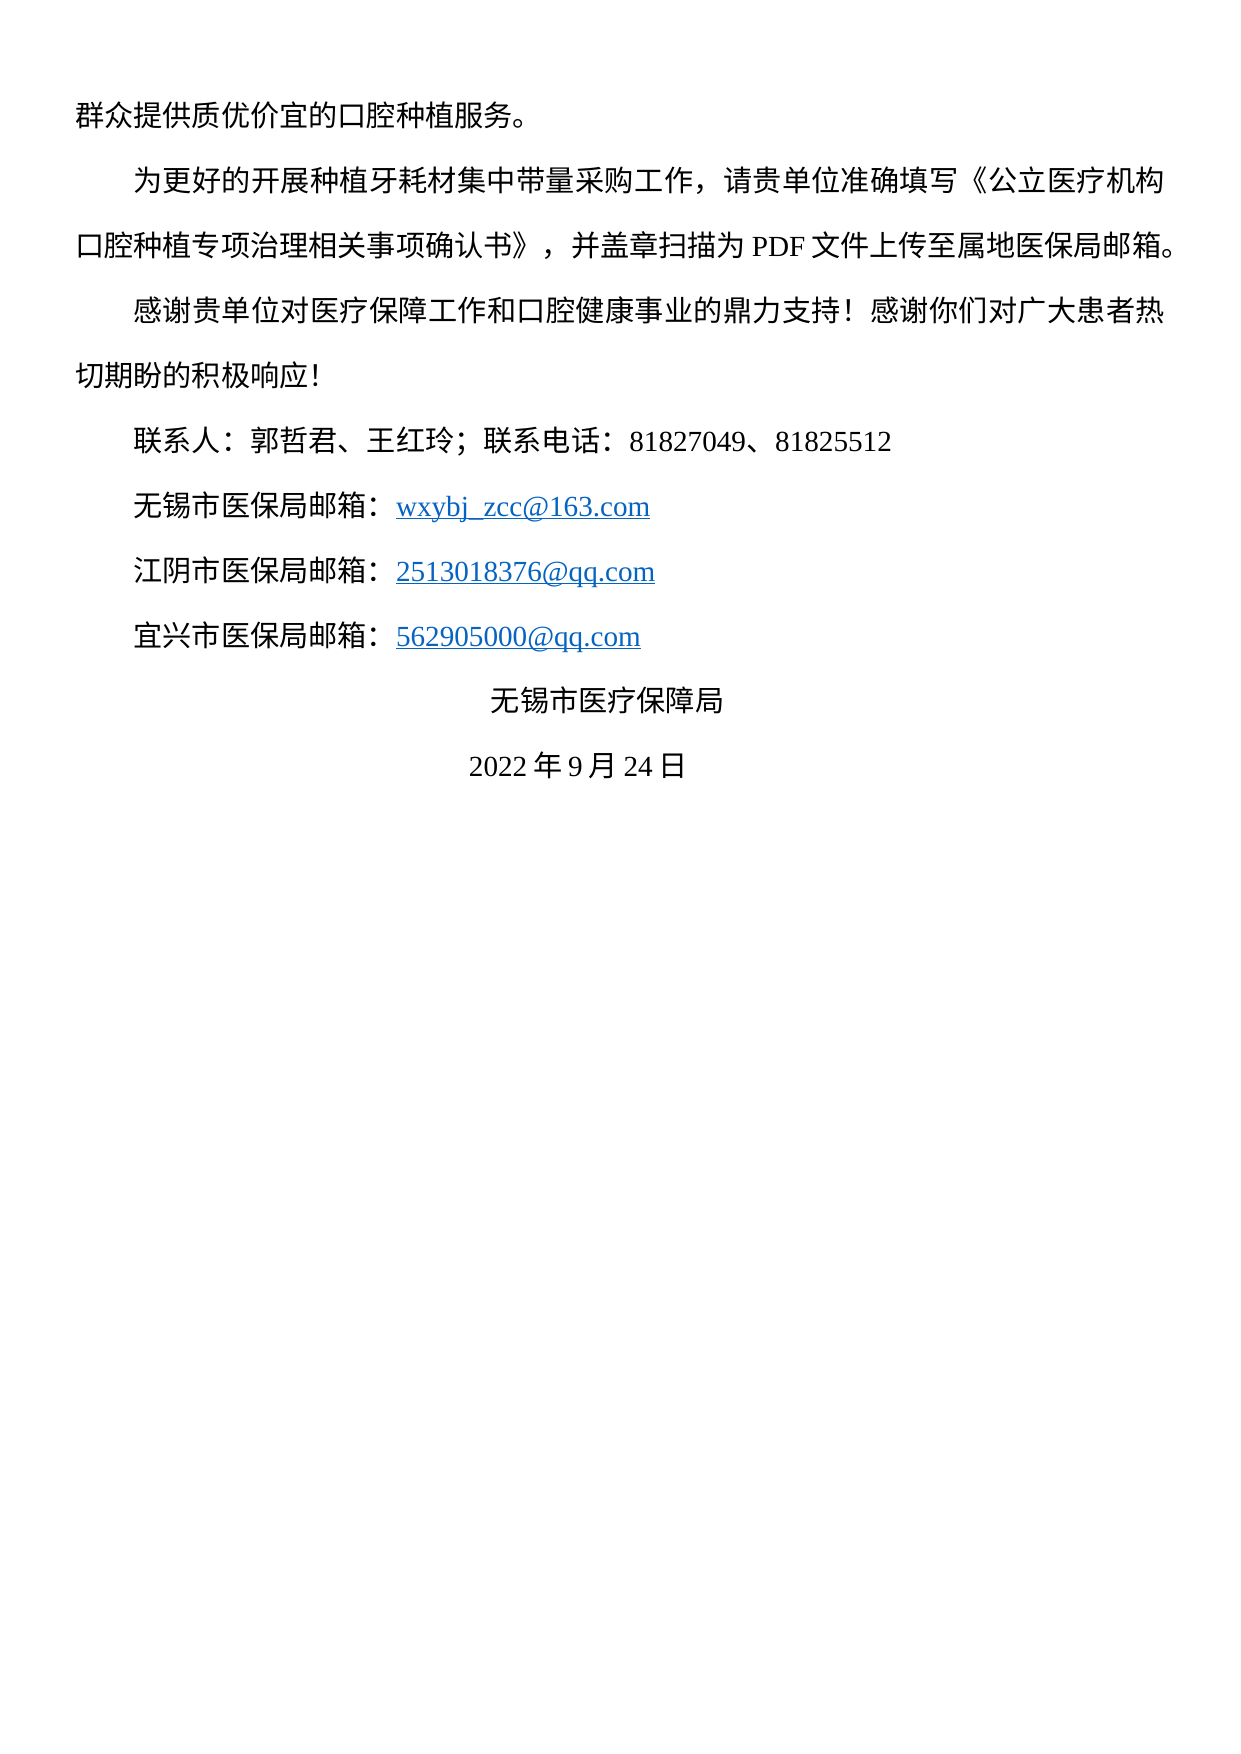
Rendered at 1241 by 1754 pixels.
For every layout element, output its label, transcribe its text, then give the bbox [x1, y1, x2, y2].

text 2022年9月24日 [75, 731, 1165, 796]
text 无锡市医保局邮箱：wxybj_zcc@163.com [75, 471, 1165, 536]
text 联系人：郭哲君、王红玲；联系电话：81827049、81825512 [75, 406, 1165, 471]
text 为更好的开展种植牙耗材集中带量采购工作，请贵单位准确填写《公立医疗机构口腔种植专项治理相关事项确认书》，并盖章扫描为PDF文件上传至属地医保局邮箱。 [75, 146, 1165, 276]
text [75, 81, 1165, 146]
text 无锡市医疗保障局 [75, 666, 1165, 731]
text 感谢贵单位对医疗保障工作和口腔健康事业的鼎力支持！感谢你们对广大患者热切期盼的积极响应！ [75, 276, 1165, 406]
text 江阴市医保局邮箱：2513018376@qq.com [75, 536, 1165, 601]
text 宜兴市医保局邮箱：562905000@qq.com [75, 601, 1165, 666]
